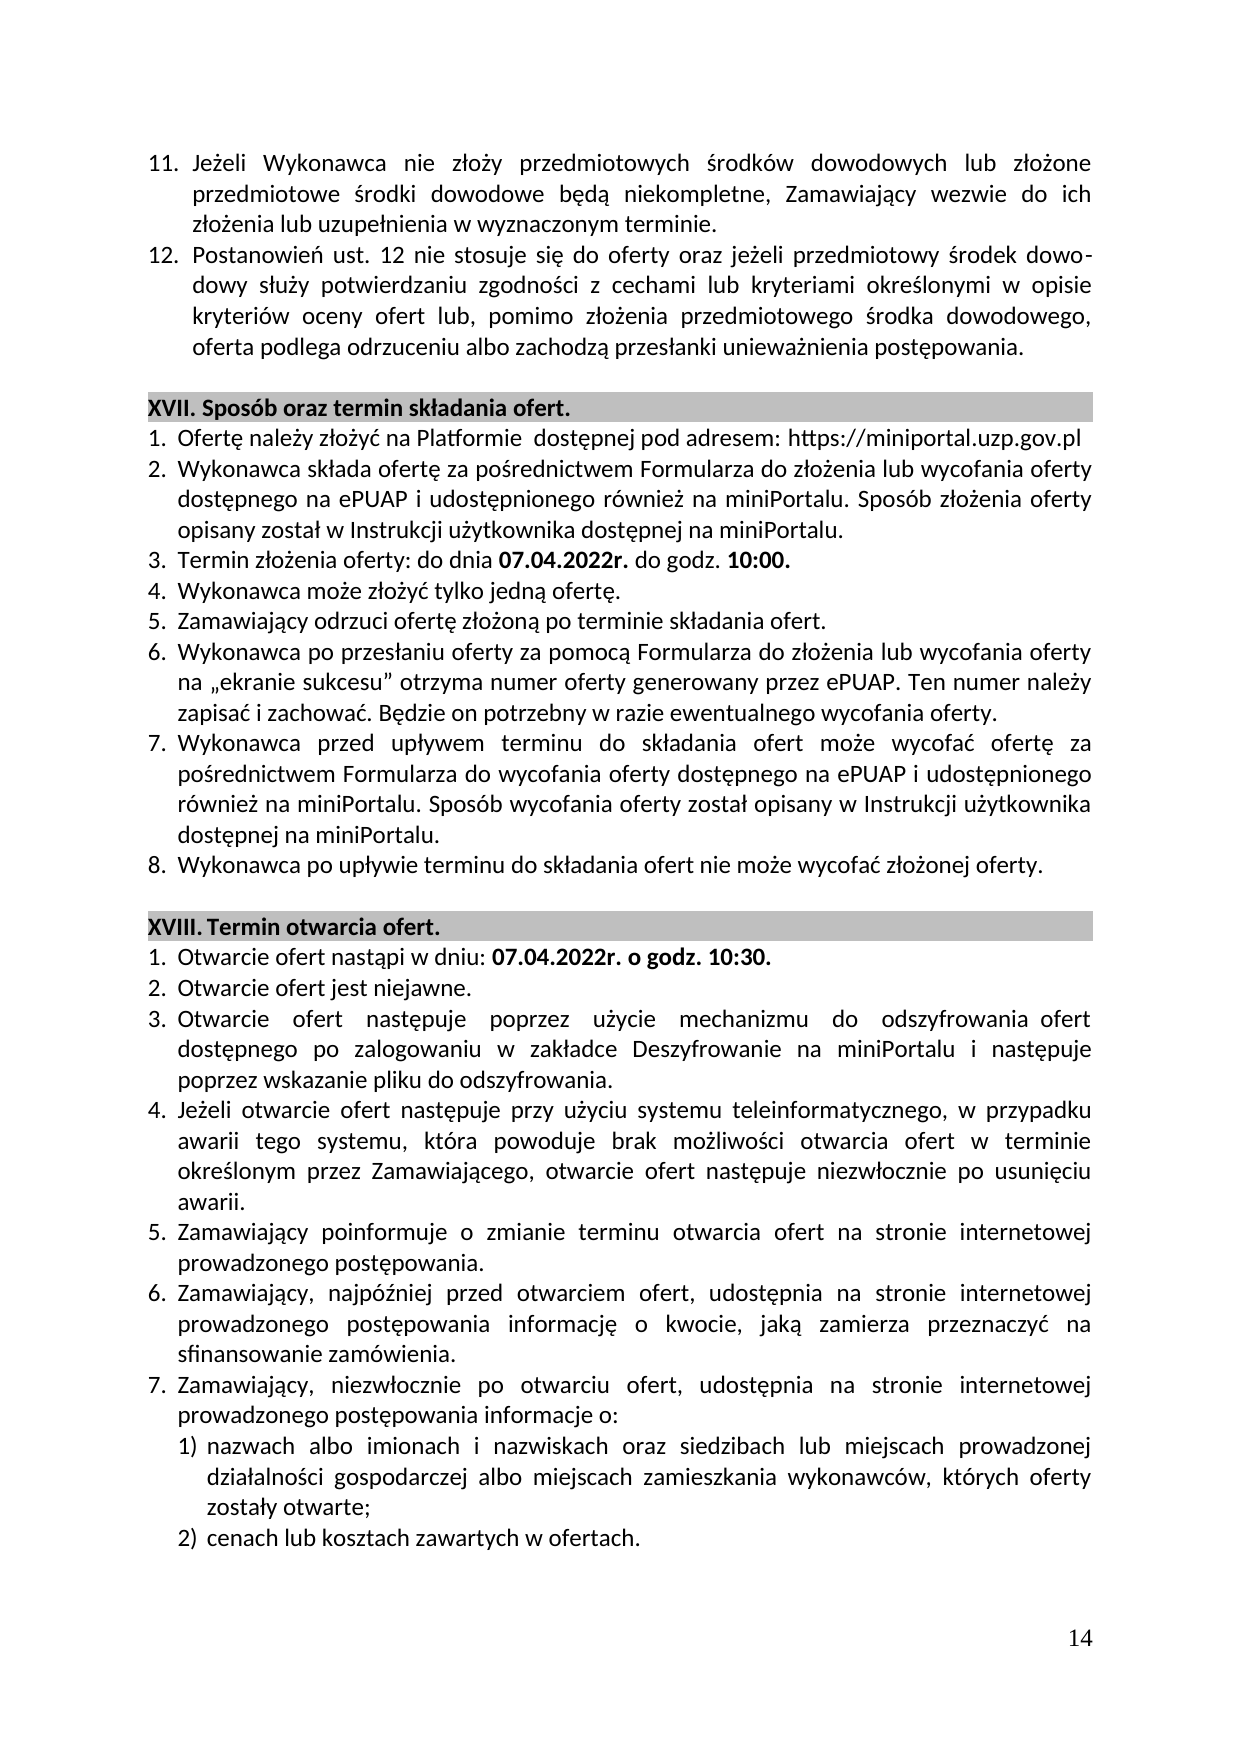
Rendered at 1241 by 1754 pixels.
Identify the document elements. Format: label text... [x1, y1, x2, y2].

list Wykonawca może złożyć tylko jedną ofertę. [148, 575, 1093, 605]
list Termin otwarcia ofert. [148, 911, 1093, 941]
list Zamawiający, najpóźniej przed otwarciem ofert, udostępnia na stronie internetowej prowadzonego postępowania informację o kwocie, jaką zamierza przeznaczyć na sfinansowanie zamówienia. [148, 1278, 1093, 1369]
list Zamawiający odrzuci ofertę złożoną po terminie składania ofert. [148, 605, 1093, 636]
list nazwach albo imionach i nazwiskach oraz siedzibach lub miejscach prowadzonej działalności gospodarczej albo miejscach zamieszkania wykonawców, których oferty zostały otwarte; [177, 1430, 1093, 1522]
list Wykonawca składa ofertę za pośrednictwem Formularza do złożenia lub wycofania oferty dostępnego na ePUAP i udostępnionego również na miniPortalu. Sposób złożenia oferty opisany został w Instrukcji użytkownika dostępnej na miniPortalu. [148, 453, 1093, 544]
list Otwarcie ofert nastąpi w dniu: 07.04.2022r. o godz. 10:30. [148, 941, 1093, 972]
list Jeżeli Wykonawca nie złoży przedmiotowych środków dowodowych lub złożone przedmiotowe środki dowodowe będą niekompletne, Zamawiający wezwie do ich złożenia lub uzupełnienia w wyznaczonym terminie. [148, 148, 1093, 239]
list Wykonawca przed upływem terminu do składania ofert może wycofać ofertę za pośrednictwem Formularza do wycofania oferty dostępnego na ePUAP i udostępnionego również na miniPortalu. Sposób wycofania oferty został opisany w Instrukcji użytkownika dostępnej na miniPortalu. [148, 727, 1093, 849]
list Zamawiający poinformuje o zmianie terminu otwarcia ofert na stronie internetowej prowadzonego postępowania. [148, 1217, 1093, 1278]
list Zamawiający, niezwłocznie po otwarciu ofert, udostępnia na stronie internetowej prowadzonego postępowania informacje o: [148, 1369, 1093, 1430]
text XVII. Sposób oraz termin składania ofert. [148, 392, 1093, 422]
list Ofertę należy złożyć na Platformie dostępnej pod adresem: https://miniportal.uzp.gov.pl [148, 422, 1093, 453]
list Wykonawca po przesłaniu oferty za pomocą Formularza do złożenia lub wycofania oferty na „ekranie sukcesu” otrzyma numer oferty generowany przez ePUAP. Ten numer należy zapisać i zachować. Będzie on potrzebny w razie ewentualnego wycofania oferty. [148, 636, 1093, 727]
list cenach lub kosztach zawartych w ofertach. [177, 1522, 1093, 1552]
list Wykonawca po upływie terminu do składania ofert nie może wycofać złożonej oferty. [148, 849, 1093, 880]
list Jeżeli otwarcie ofert następuje przy użyciu systemu teleinformatycznego, w przypadku awarii tego systemu, która powoduje brak możliwości otwarcia ofert w terminie określonym przez Zamawiającego, otwarcie ofert następuje niezwłocznie po usunięciu awarii. [148, 1094, 1093, 1217]
list Postanowień ust. 12 nie stosuje się do oferty oraz jeżeli przedmiotowy środek dowodowy służy potwierdzaniu zgodności z cechami lub kryteriami określonymi w opisie kryteriów oceny ofert lub, pomimo złożenia przedmiotowego środka dowodowego, oferta podlega odrzuceniu albo zachodzą przesłanki unieważnienia postępowania. [148, 239, 1093, 361]
list Otwarcie ofert jest niejawne. [148, 972, 1093, 1003]
list Termin złożenia oferty: do dnia 07.04.2022r. do godz. 10:00. [148, 544, 1093, 575]
list Otwarcie ofert następuje poprzez użycie mechanizmu do odszyfrowania ofert dostępnego po zalogowaniu w zakładce Deszyfrowanie na miniPortalu i następuje poprzez wskazanie pliku do odszyfrowania. [148, 1003, 1093, 1094]
